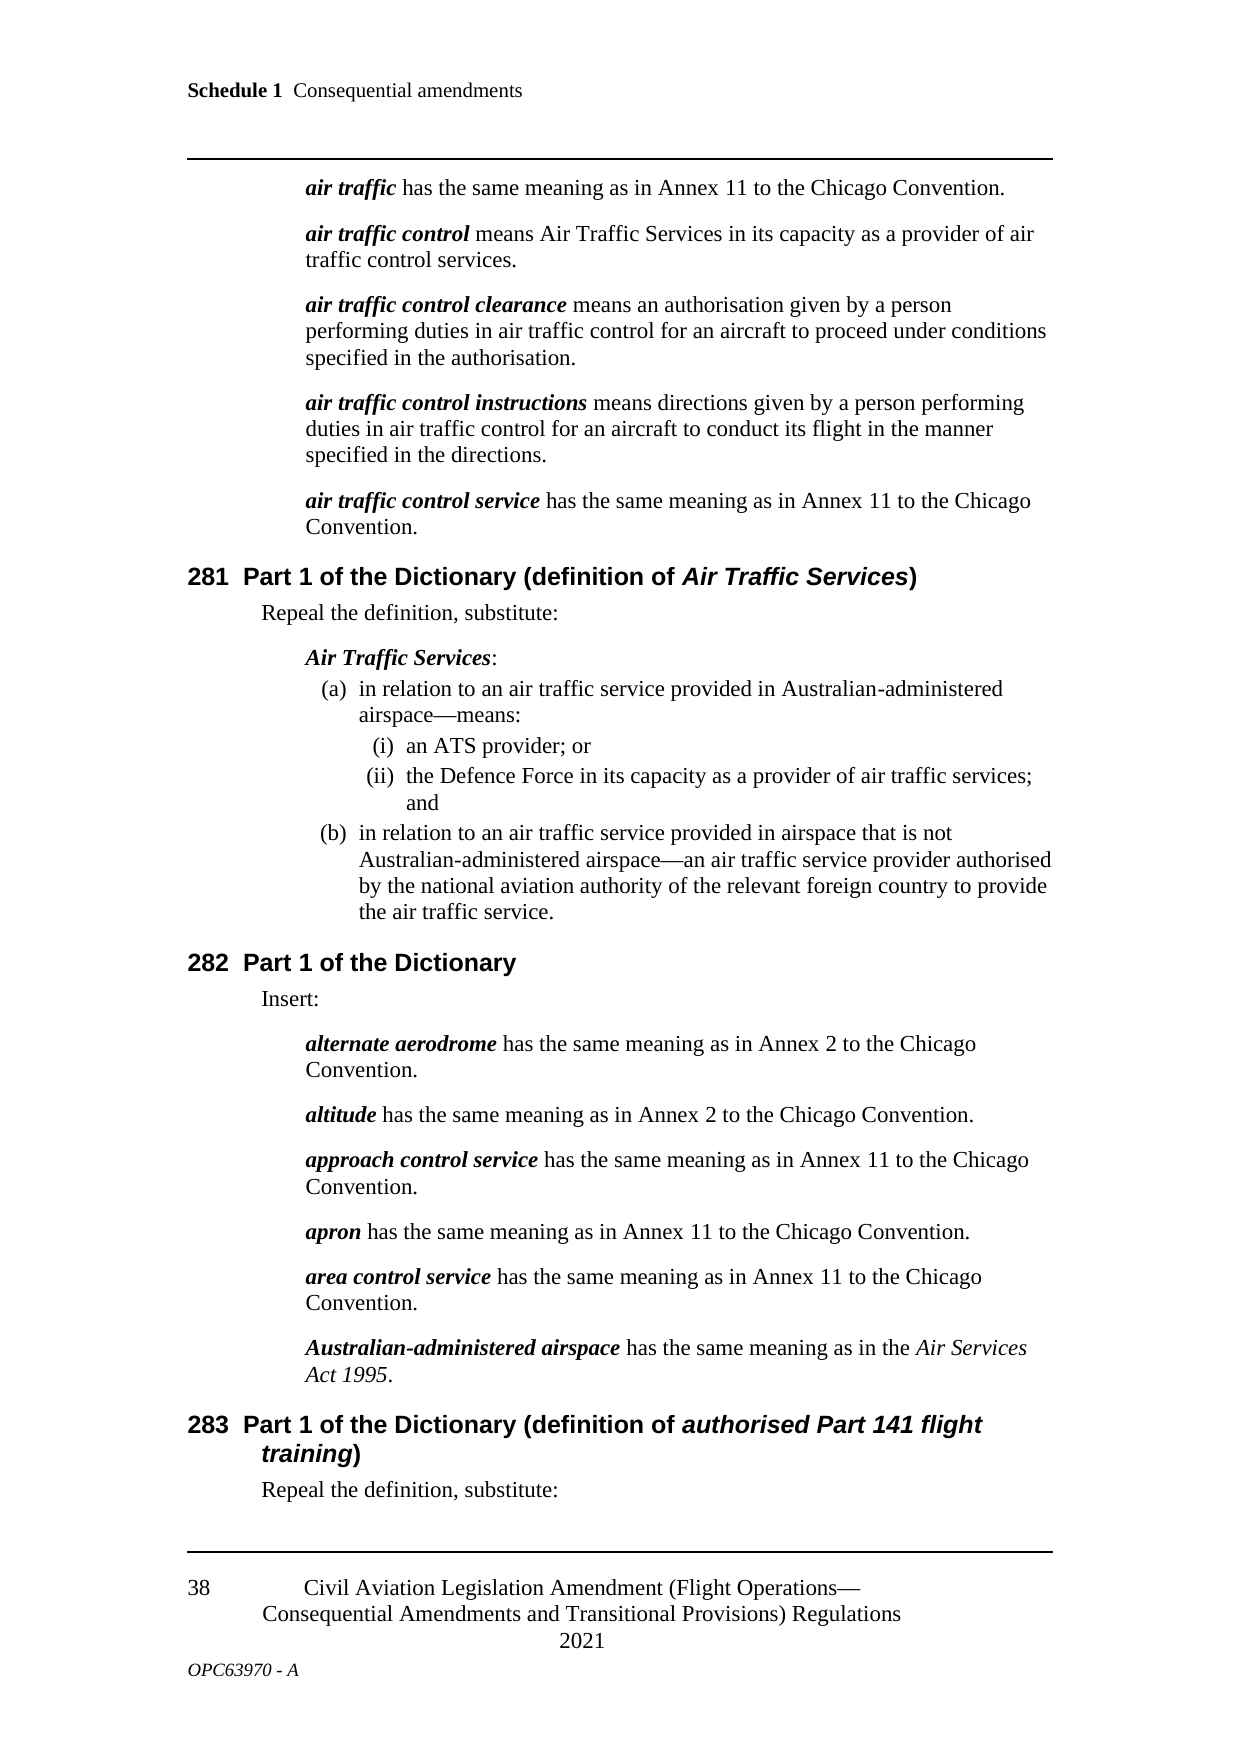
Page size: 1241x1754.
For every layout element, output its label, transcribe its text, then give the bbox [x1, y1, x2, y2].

text air traffic control means Air Traffic Services in its capacity as a provider of air traffic control services. [305, 219, 1053, 272]
text (b) in relation to an air traffic service provided in airspace that is not Australian-administered airspace—an air traffic service provider authorised by the national aviation authority of the relevant foreign country to provide the air traffic service. [187, 819, 1053, 925]
text 282 Part 1 of the Dictionary [187, 948, 1053, 976]
text (i) an ATS provider; or [187, 732, 1053, 758]
text Repeal the definition, substitute: [261, 599, 1053, 626]
text apron has the same meaning as in Annex 11 to the Chicago Convention. [305, 1218, 1053, 1244]
text Air Traffic Services: [305, 644, 1053, 671]
text air traffic control clearance means an authorisation given by a person performing duties in air traffic control for an aircraft to proceed under conditions specified in the authorisation. [305, 291, 1053, 370]
text (a) in relation to an air traffic service provided in Australian-administered airspace—means: [187, 675, 1053, 728]
text 281 Part 1 of the Dictionary (definition of Air Traffic Services) [187, 562, 1053, 591]
text air traffic control instructions means directions given by a person performing duties in air traffic control for an aircraft to conduct its flight in the manner specified in the directions. [305, 389, 1053, 468]
text air traffic control service has the same meaning as in Annex 11 to the Chicago Convention. [305, 487, 1053, 539]
text altitude has the same meaning as in Annex 2 to the Chicago Convention. [305, 1101, 1053, 1128]
text Repeal the definition, substitute: [261, 1476, 1053, 1502]
text (ii) the Defence Force in its capacity as a provider of air traffic services; and [187, 762, 1053, 815]
text 283 Part 1 of the Dictionary (definition of authorised Part 141 flight training) [187, 1410, 1053, 1467]
text area control service has the same meaning as in Annex 11 to the Chicago Convention. [305, 1263, 1053, 1316]
text air traffic has the same meaning as in Annex 11 to the Chicago Convention. [305, 174, 1053, 201]
text alternate aerodrome has the same meaning as in Annex 2 to the Chicago Convention. [305, 1030, 1053, 1082]
text Australian-administered airspace has the same meaning as in the Air Services Act 1995. [305, 1334, 1053, 1387]
text approach control service has the same meaning as in Annex 11 to the Chicago Convention. [305, 1146, 1053, 1199]
text Insert: [261, 985, 1053, 1011]
